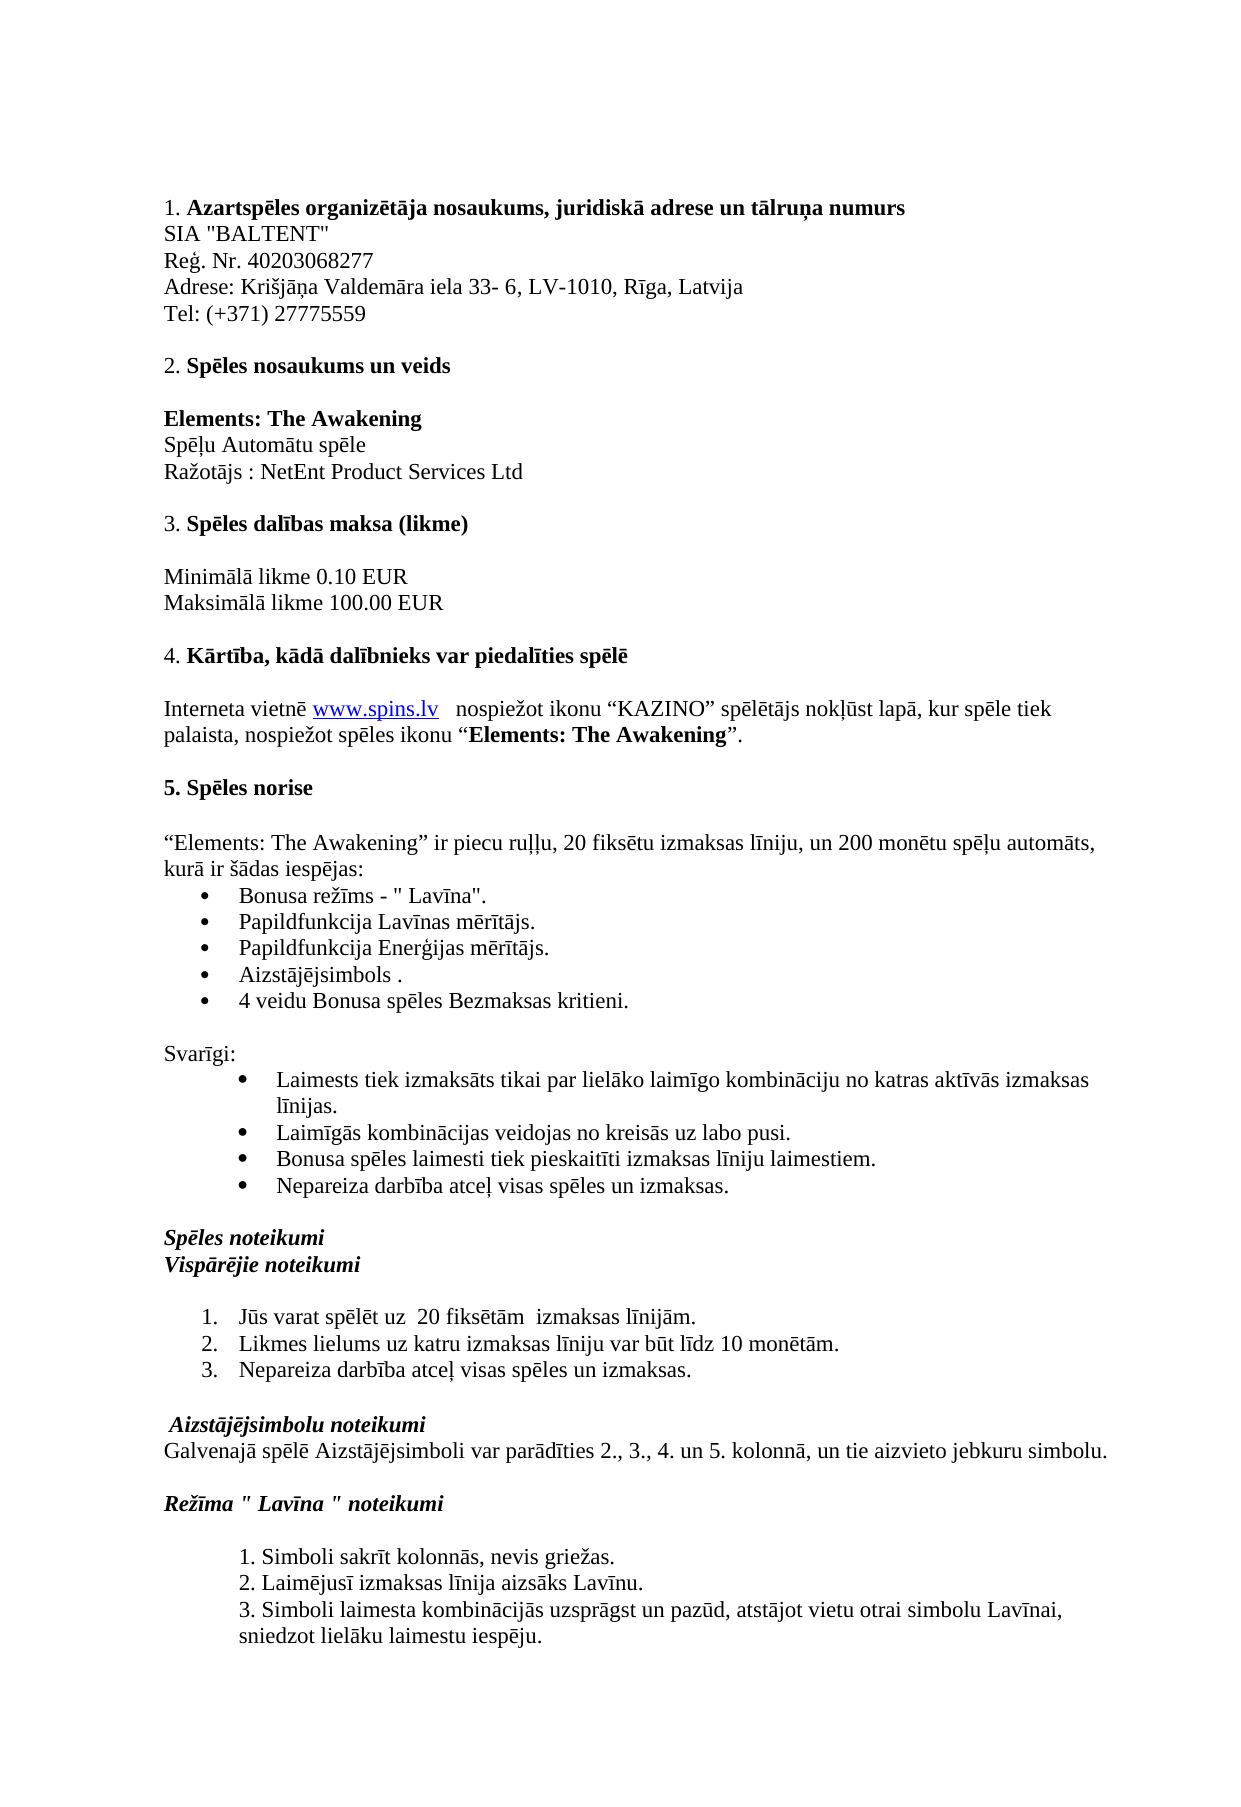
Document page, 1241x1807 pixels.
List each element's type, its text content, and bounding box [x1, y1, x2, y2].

list Nepareiza darbība atceļ visas spēles un izmaksas. [201, 1356, 1114, 1382]
list 4 veidu Bonusa spēles Bezmaksas kritieni. [201, 987, 1114, 1013]
text 5. Spēles norise [163, 774, 1114, 800]
text Spēles noteikumi [163, 1224, 1114, 1251]
text Maksimālā likme 100.00 EUR [163, 589, 1114, 616]
text Interneta vietnē www.spins.lv nospiežot ikonu “KAZINO” spēlētājs nokļūst lapā, kur spēle tiek palaista, nospiežot spēles ikonu “Elements: The Awakening”. [163, 695, 1114, 748]
text 1. Simboli sakrīt kolonnās, nevis griežas. [238, 1543, 1114, 1569]
text 4. Kārtība, kādā dalībnieks var piedalīties spēlē [163, 642, 1114, 668]
list Bonusa spēles laimesti tiek pieskaitīti izmaksas līniju laimestiem. [238, 1145, 1114, 1172]
text 1. Azartspēles organizētāja nosaukums, juridiskā adrese un tālruņa numurs [163, 194, 1114, 221]
text 3. Spēles dalības maksa (likme) [163, 510, 1114, 537]
text Svarīgi: [163, 1040, 1114, 1066]
text Vispārējie noteikumi [163, 1251, 1114, 1277]
list Nepareiza darbība atceļ visas spēles un izmaksas. [238, 1172, 1114, 1198]
text Režīma " Lavīna " noteikumi [163, 1490, 1114, 1517]
text Minimālā likme 0.10 EUR [163, 563, 1114, 589]
text Tel: (+371) 27775559 [163, 299, 1114, 326]
text 3. Simboli laimesta kombinācijās uzsprāgst un pazūd, atstājot vietu otrai simbolu Lavīnai, sniedzot lielāku laimestu iespēju. [238, 1596, 1114, 1648]
list Jūs varat spēlēt uz 20 fiksētām izmaksas līnijām. [201, 1303, 1114, 1330]
text 2. Laimējusī izmaksas līnija aizsāks Lavīnu. [238, 1569, 1114, 1596]
text Reģ. Nr. 40203068277 [163, 247, 1114, 273]
text “Elements: The Awakening” ir piecu ruļļu, 20 fiksētu izmaksas līniju, un 200 monētu spēļu automāts, kurā ir šādas iespējas: [163, 829, 1114, 882]
text SIA "BALTENT" [163, 221, 1114, 247]
text Ražotājs : NetEnt Product Services Ltd [163, 458, 1114, 484]
list Aizstājējsimbols . [201, 961, 1114, 987]
list Papildfunkcija Enerģijas mērītājs. [201, 934, 1114, 961]
text 2. Spēles nosaukums un veids [163, 352, 1114, 379]
text Adrese: Krišjāņa Valdemāra iela 33- 6, LV-1010, Rīga, Latvija [517, 273, 1114, 299]
text Aizstājējsimbolu noteikumi [163, 1411, 1114, 1438]
list Bonusa režīms - " Lavīna". [201, 882, 1114, 908]
list Likmes lielums uz katru izmaksas līniju var būt līdz 10 monētām. [201, 1330, 1114, 1356]
list Laimests tiek izmaksāts tikai par lielāko laimīgo kombināciju no katras aktīvās izmaksas līnijas. [238, 1066, 1114, 1119]
list Papildfunkcija Lavīnas mērītājs. [201, 908, 1114, 934]
text Elements: The Awakening [163, 405, 1114, 431]
list Laimīgās kombinācijas veidojas no kreisās uz labo pusi. [238, 1119, 1114, 1145]
text Galvenajā spēlē Aizstājējsimboli var parādīties 2., 3., 4. un 5. kolonnā, un tie aizvieto jebkuru simbolu. [163, 1438, 1114, 1464]
text Spēļu Automātu spēle [163, 431, 1114, 458]
